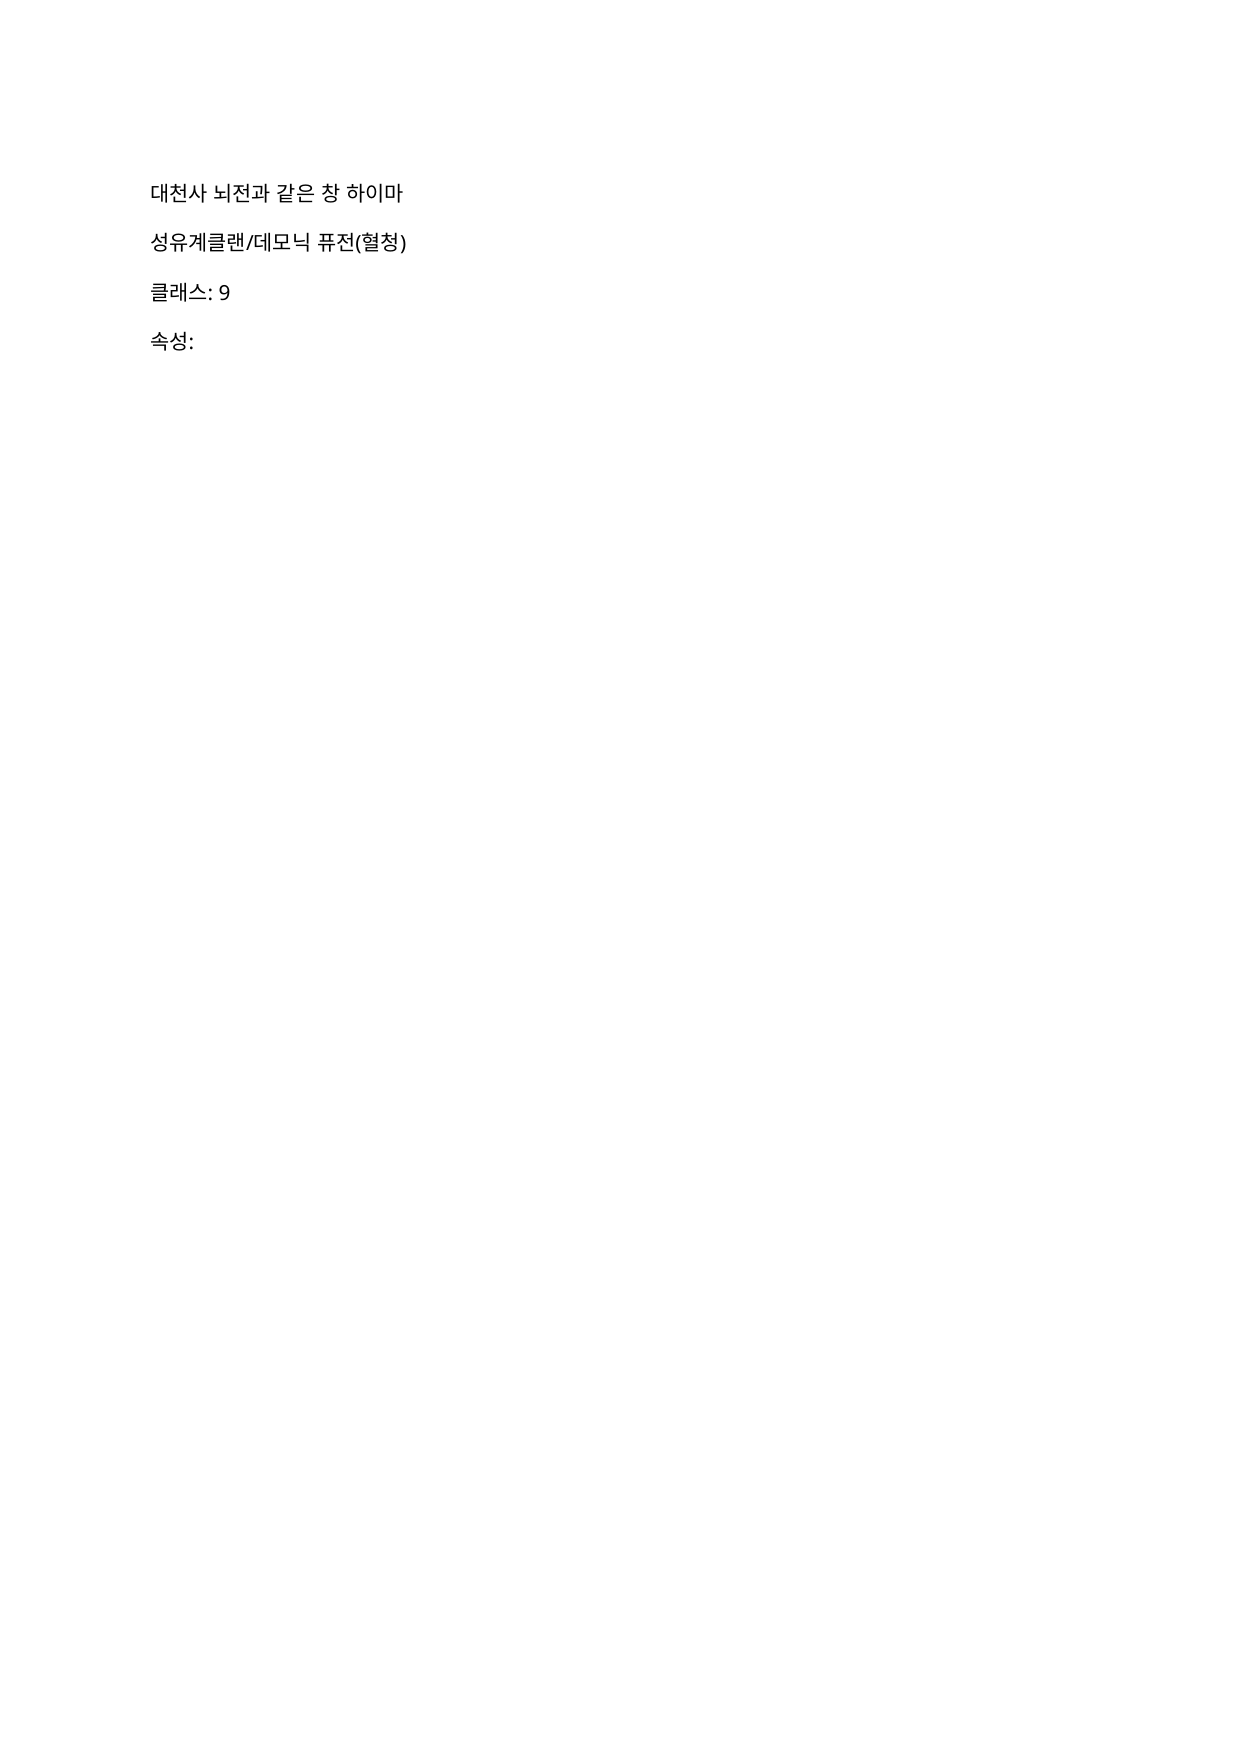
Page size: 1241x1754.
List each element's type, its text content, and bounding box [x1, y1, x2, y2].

text 대천사 뇌전과 같은 창 하이마 [150, 177, 1090, 207]
text 성유계클랜/데모닉 퓨전(혈청) [150, 226, 1090, 257]
text 속성: [150, 325, 1090, 356]
text 클래스: 9 [150, 276, 1090, 306]
